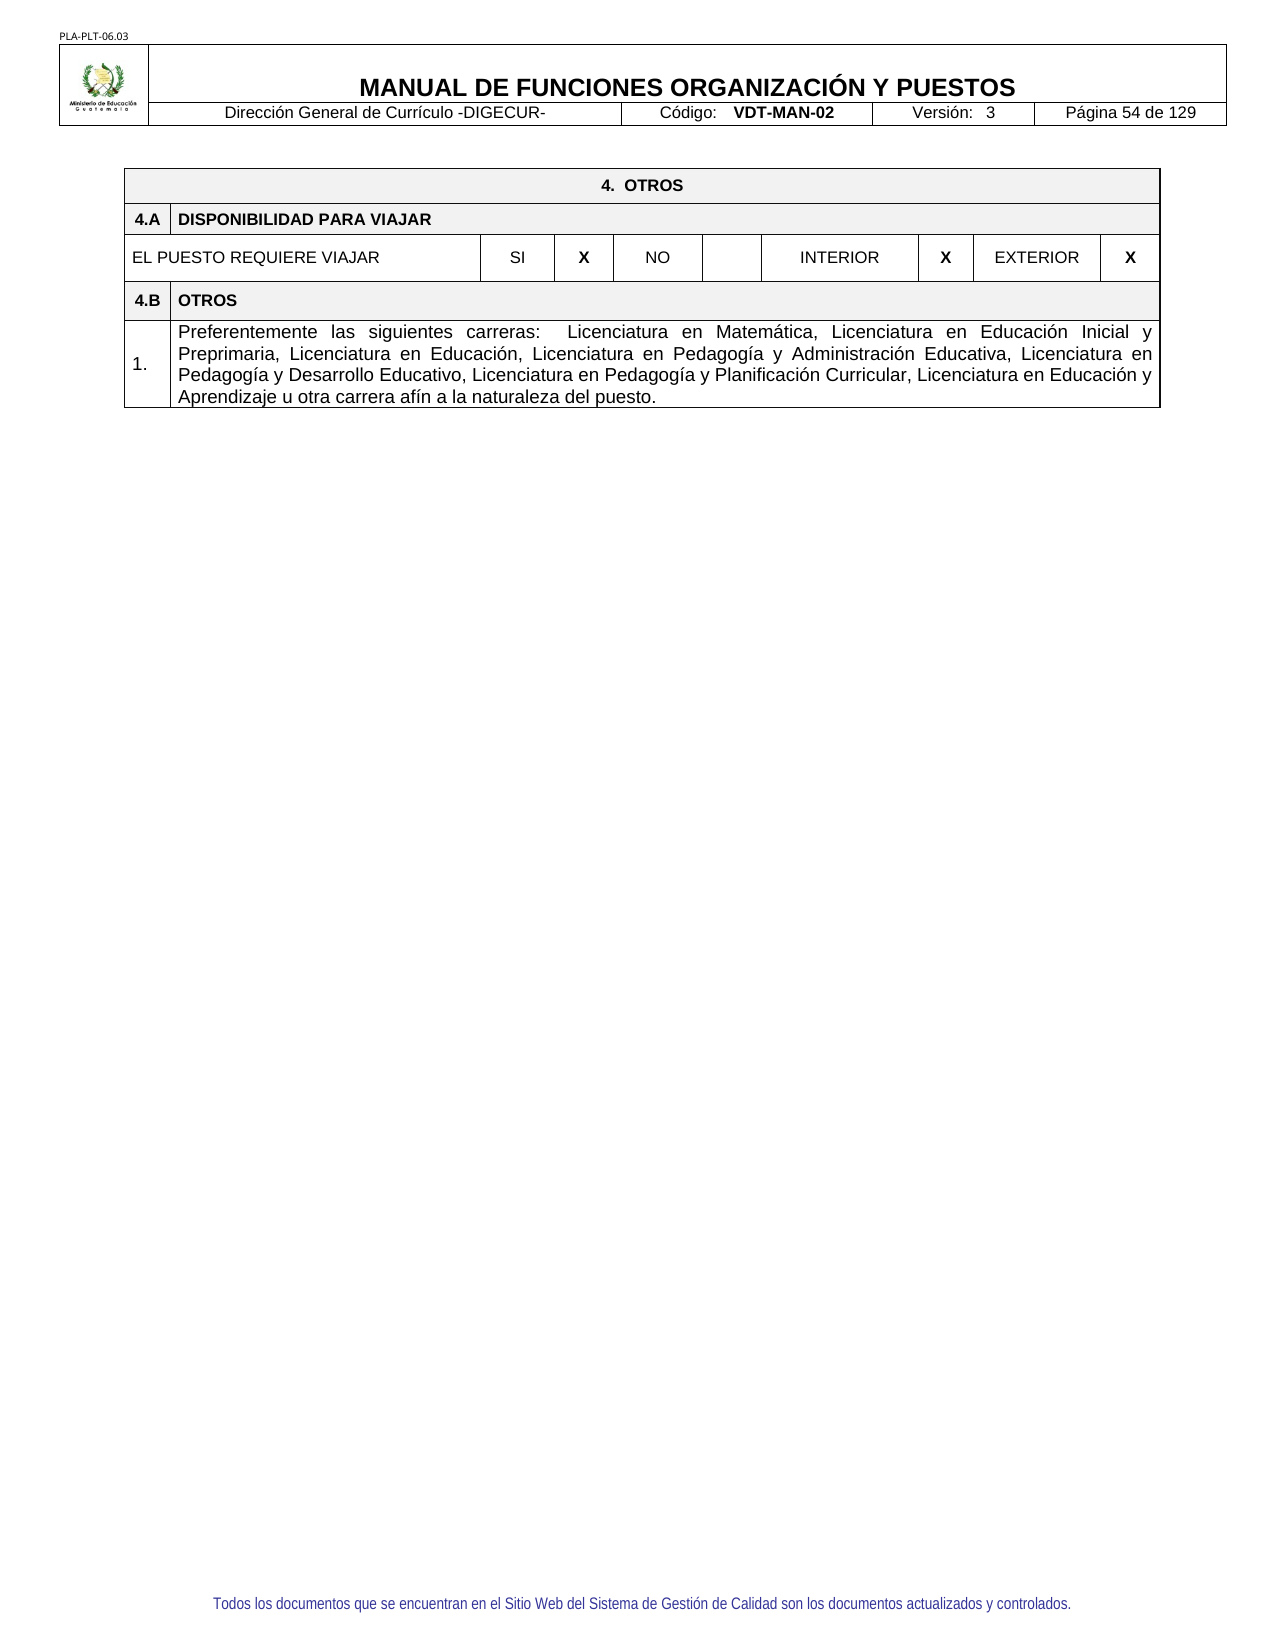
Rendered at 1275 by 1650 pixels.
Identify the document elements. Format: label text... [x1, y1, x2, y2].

picture [68, 60, 140, 115]
table_cell INTERIOR [762, 235, 918, 281]
table_cell Preferentemente las siguientes carreras: Licenciatura en Matemática, Licenciatura en Educación Inicial y Preprimaria, Licenciatura en Educación, Licenciatura en Pedagogía y Administración Educativa, Licenciatura en Pedagogía y Desarrollo Educativo, Licenciatura en Pedagogía y Planificación Curricular, Licenciatura en Educación y Aprendizaje u otra carrera afín a la naturaleza del puesto. [171, 321, 1159, 407]
table_cell DISPONIBILIDAD PARA VIAJAR [171, 204, 1159, 234]
table_cell 4.A [125, 204, 170, 234]
table_cell 4.B [125, 282, 170, 320]
table_cell 1. [125, 321, 170, 407]
table_cell EXTERIOR [974, 235, 1100, 281]
table_cell NO [614, 235, 702, 281]
table_cell X [919, 235, 973, 281]
table_cell X [1101, 235, 1159, 281]
table_cell [703, 235, 761, 281]
table_header 4. OTROS [125, 169, 1159, 203]
table_cell SI [481, 235, 554, 281]
table_cell EL PUESTO REQUIERE VIAJAR [125, 235, 480, 281]
table_cell X [555, 235, 613, 281]
table_cell OTROS [171, 282, 1159, 320]
